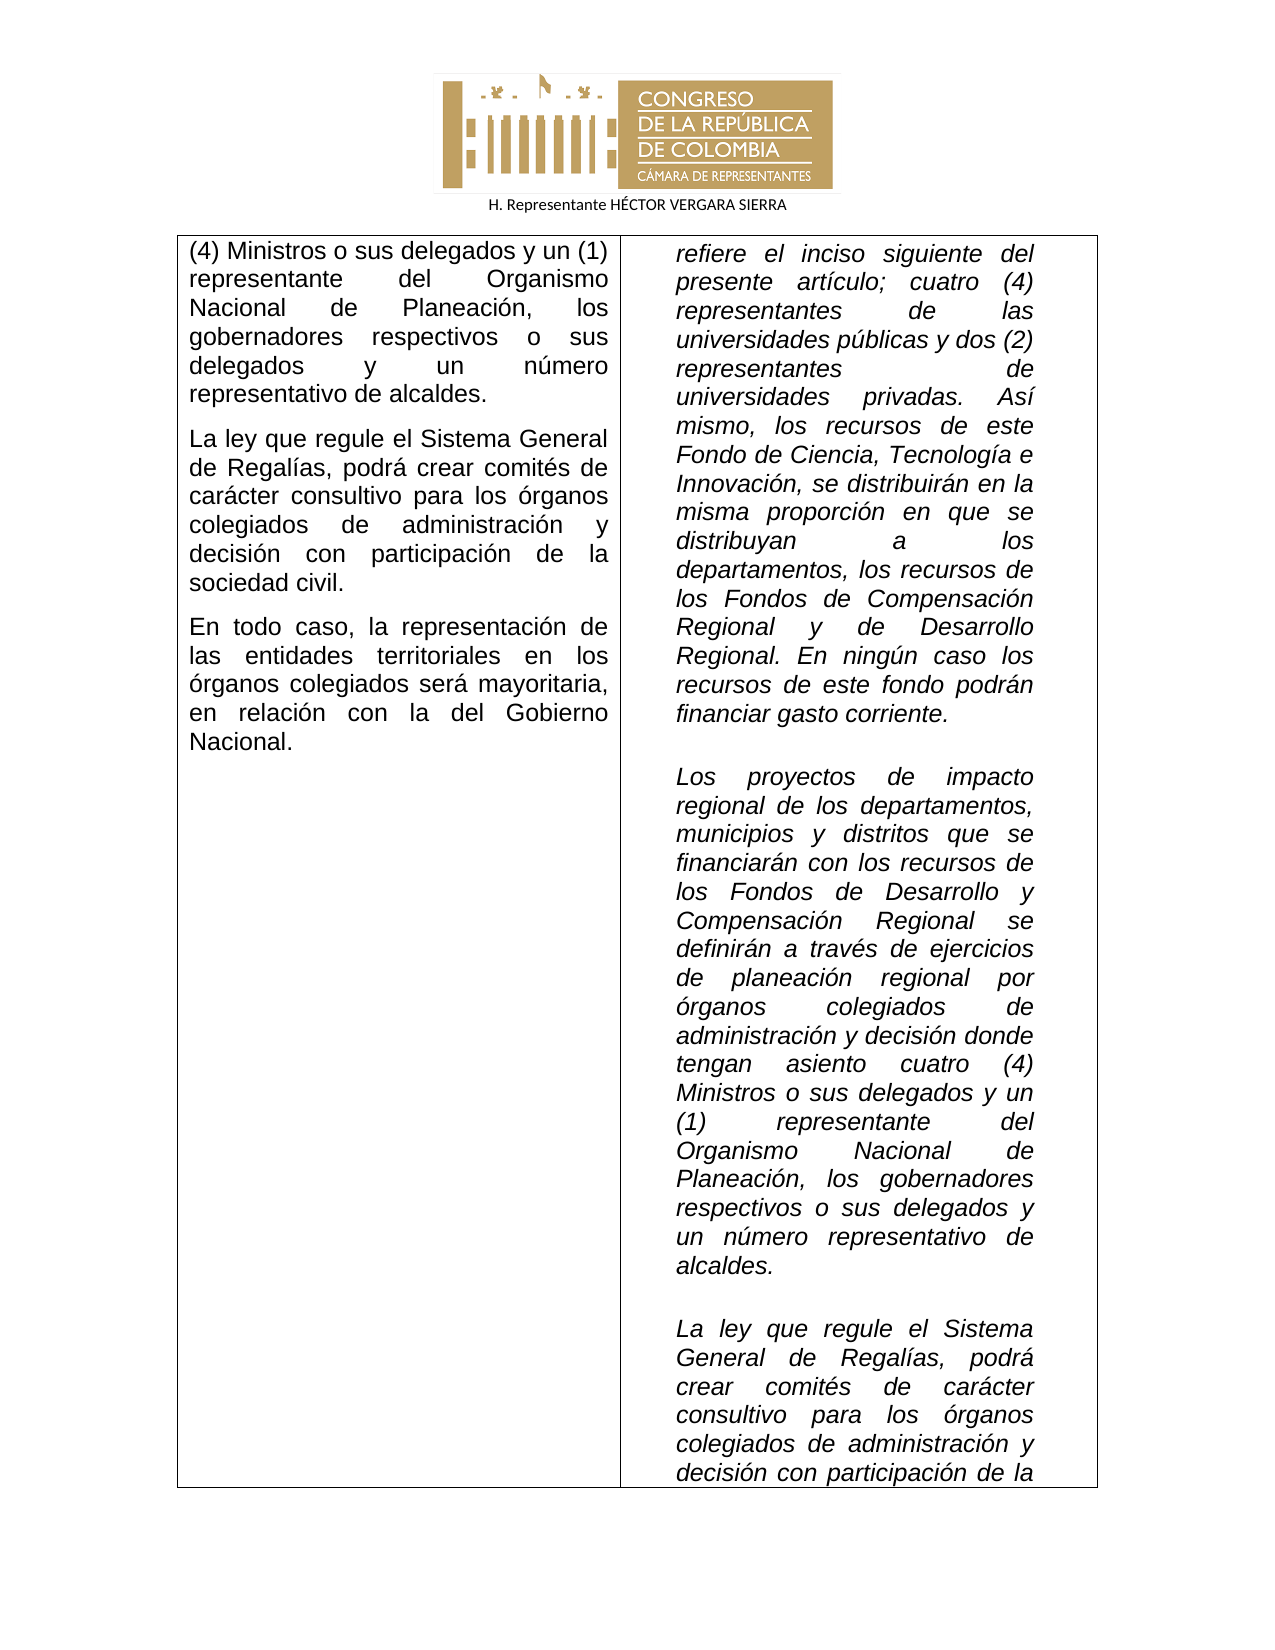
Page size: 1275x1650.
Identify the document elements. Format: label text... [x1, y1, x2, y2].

picture [433, 73, 842, 194]
